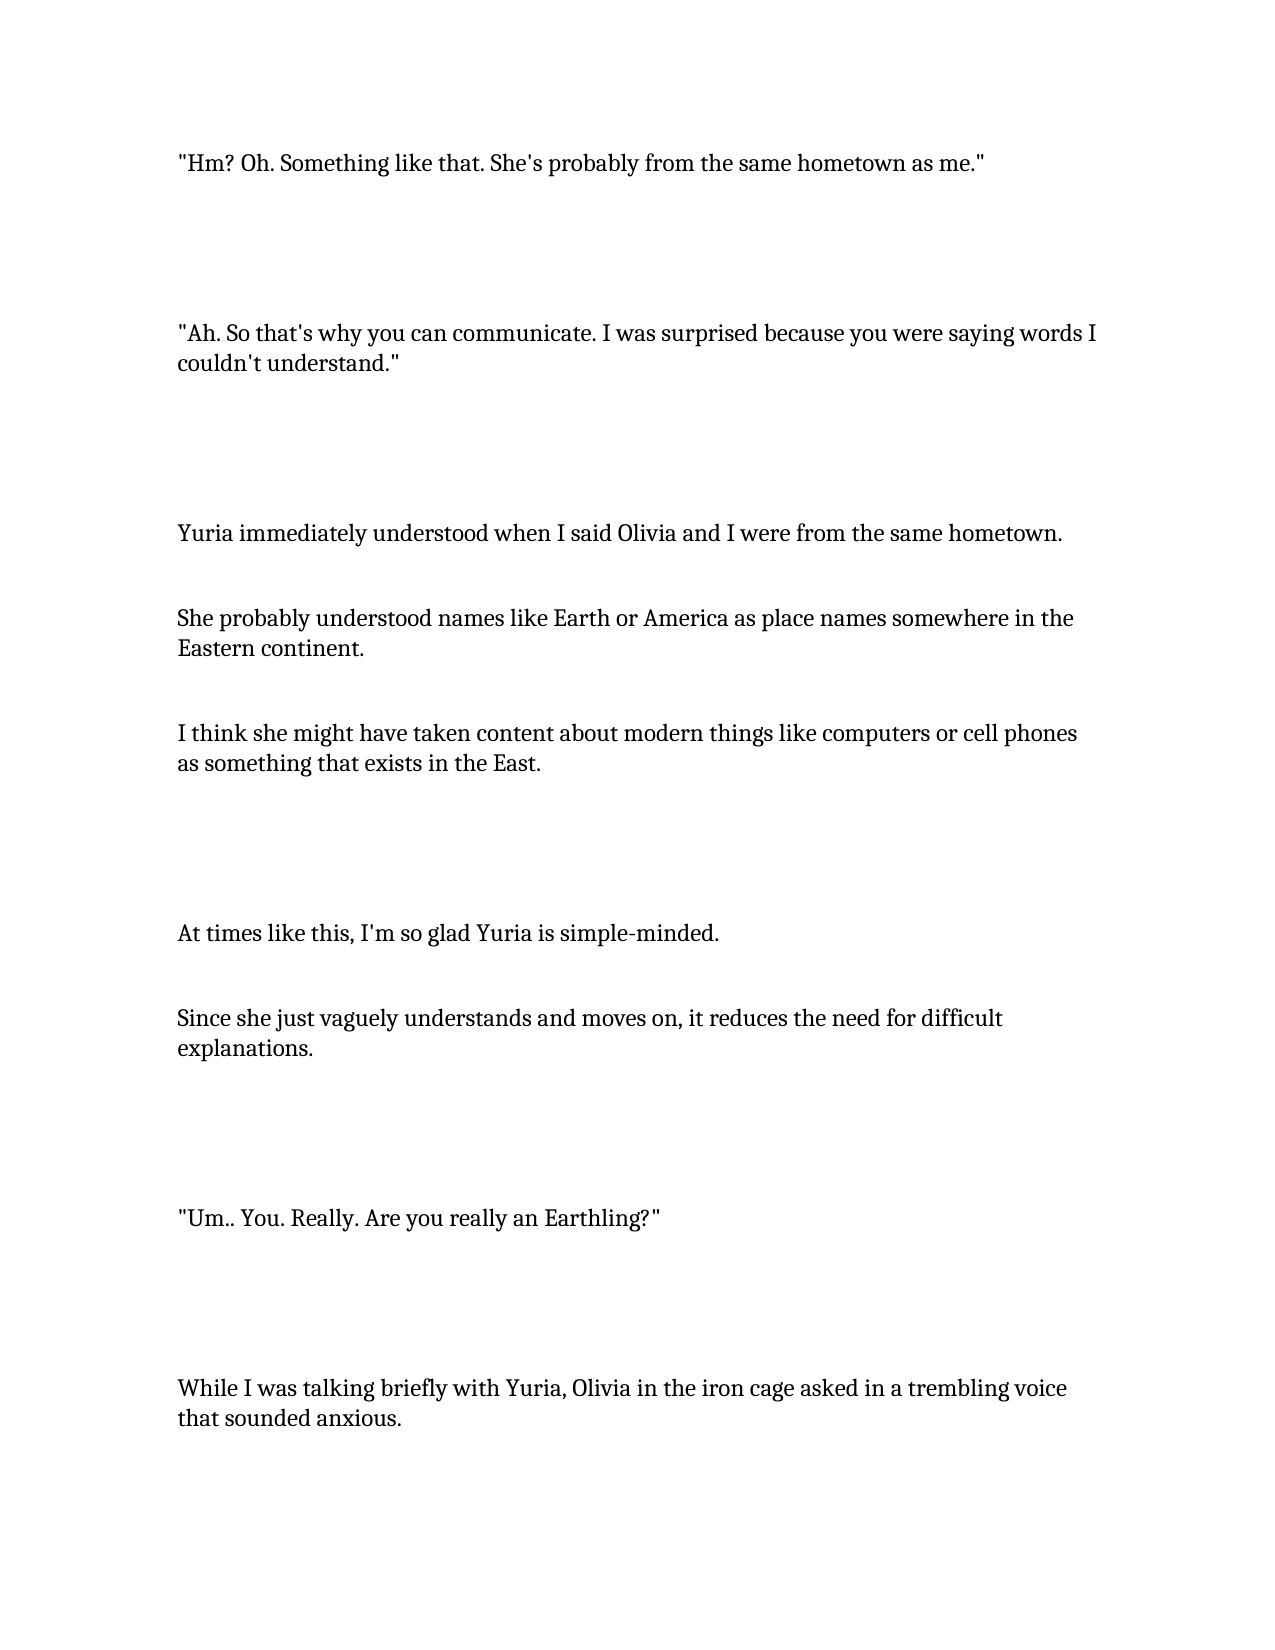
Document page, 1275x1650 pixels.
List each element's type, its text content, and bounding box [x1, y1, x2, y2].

text At times like this, I'm so glad Yuria is simple-minded. [177, 918, 1098, 978]
text "Um.. You. Really. Are you really an Earthling?" [177, 1203, 1098, 1263]
text She probably understood names like Earth or America as place names somewhere in the Eastern continent. [177, 603, 1098, 693]
text I think she might have taken content about modern things like computers or cell phones as something that exists in the East. [177, 718, 1098, 808]
text Since she just vaguely understands and moves on, it reduces the need for difficult explanations. [177, 1003, 1098, 1093]
text "Hm? Oh. Something like that. She's probably from the same hometown as me." [177, 148, 1098, 208]
text While I was talking briefly with Yuria, Olivia in the iron cage asked in a trembling voice that sounded anxious. [177, 1373, 1098, 1463]
text "Ah. So that's why you can communicate. I was surprised because you were saying words I couldn't understand." [177, 318, 1098, 408]
text Yuria immediately understood when I said Olivia and I were from the same hometown. [177, 518, 1098, 578]
